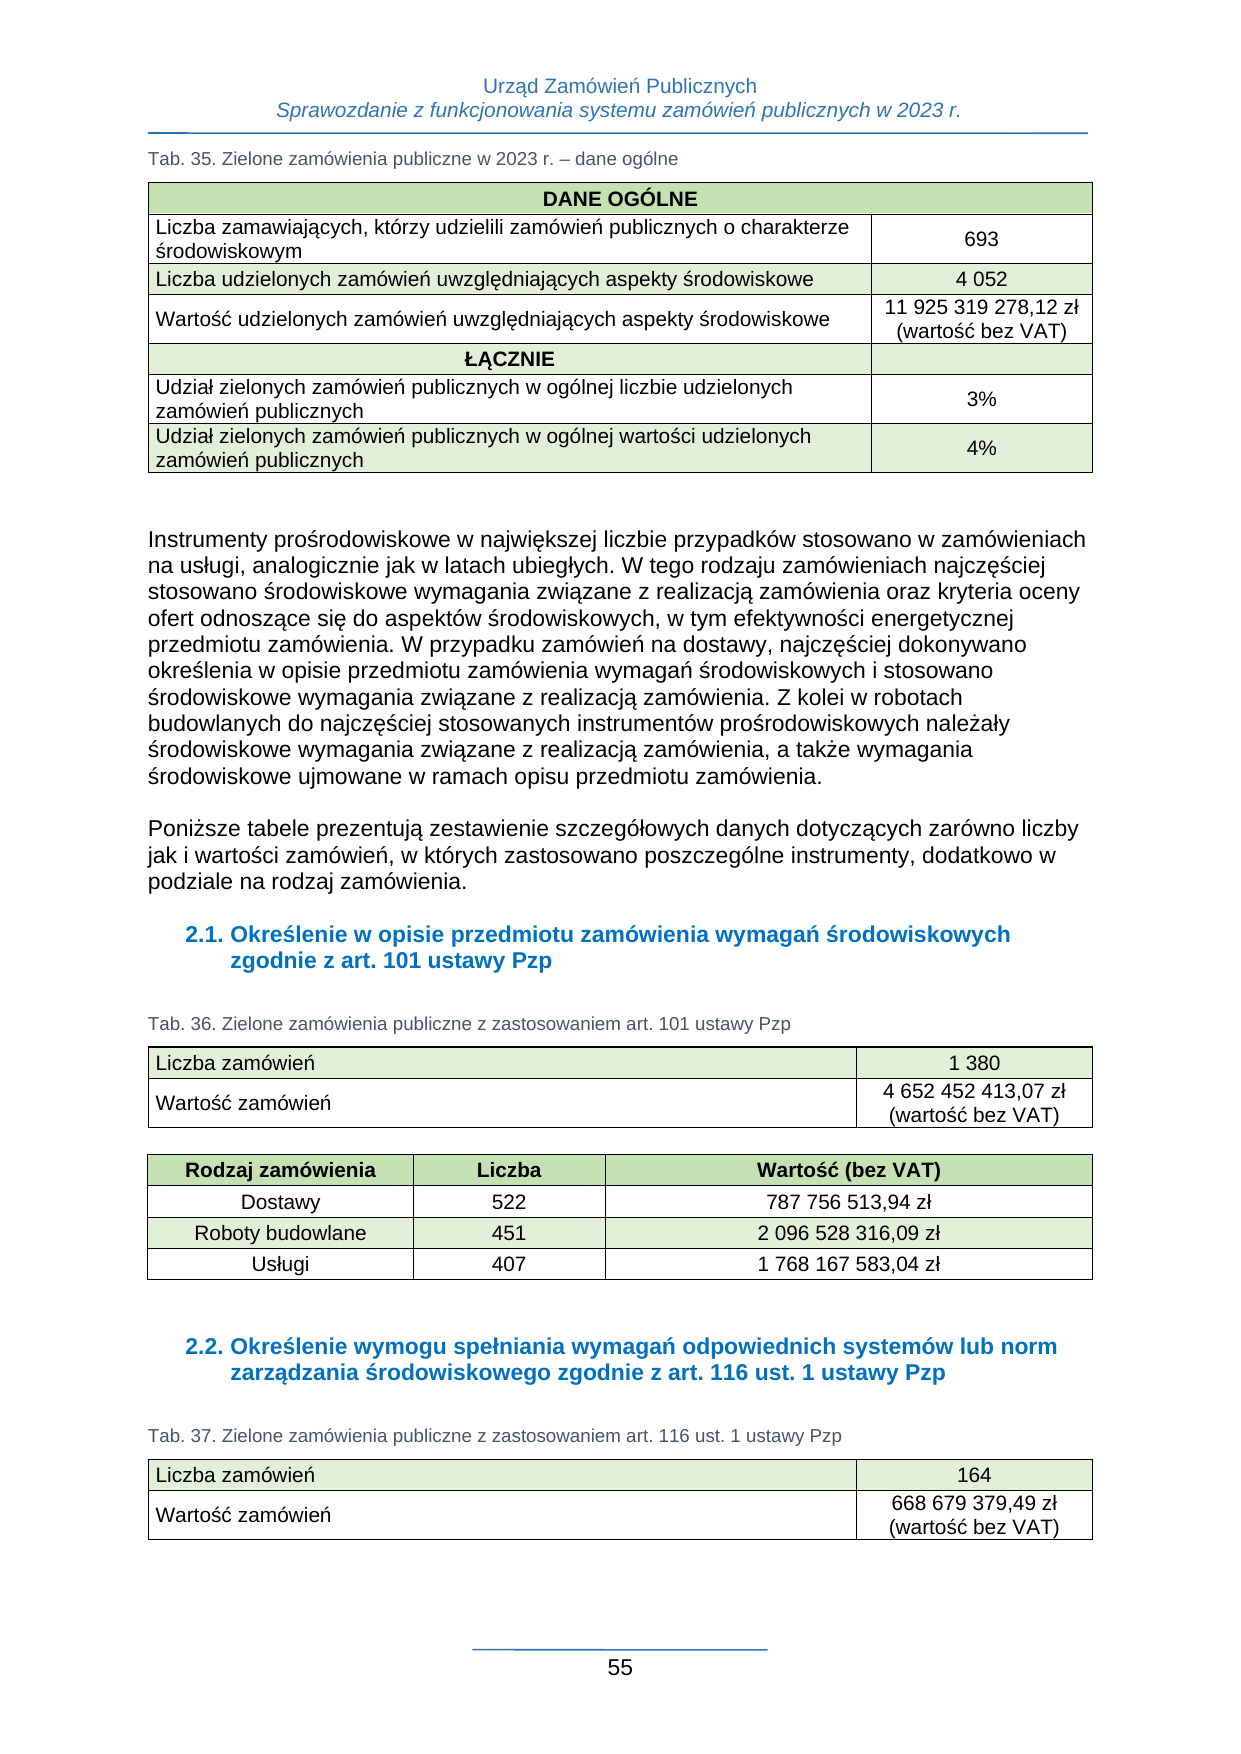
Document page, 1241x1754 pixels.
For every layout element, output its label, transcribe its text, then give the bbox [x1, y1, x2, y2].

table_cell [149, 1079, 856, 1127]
text Tab. 35. Zielone zamówienia publiczne w 2023 r. – dane ogólne [148, 148, 1092, 170]
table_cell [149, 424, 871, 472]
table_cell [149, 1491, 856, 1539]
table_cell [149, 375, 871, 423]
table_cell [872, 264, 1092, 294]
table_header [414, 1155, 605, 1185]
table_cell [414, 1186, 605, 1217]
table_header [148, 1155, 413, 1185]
text Tab. 37. Zielone zamówienia publiczne z zastosowaniem art. 116 ust. 1 ustawy Pzp [148, 1424, 1092, 1446]
text Instrumenty prośrodowiskowe w największej liczbie przypadków stosowano w zamówieniach na usługi, analogicznie jak w latach ubiegłych. W tego rodzaju zamówieniach najczęściej stosowano środowiskowe wymagania związane z realizacją zamówienia oraz kryteria oceny ofert odnoszące się do aspektów środowiskowych, w tym efektywności energetycznej przedmiotu zamówienia. W przypadku zamówień na dostawy, najczęściej dokonywano określenia w opisie przedmiotu zamówienia wymagań środowiskowych i stosowano środowiskowe wymagania związane z realizacją zamówienia. Z kolei w robotach budowlanych do najczęściej stosowanych instrumentów prośrodowiskowych należały środowiskowe wymagania związane z realizacją zamówienia, a także wymagania środowiskowe ujmowane w ramach opisu przedmiotu zamówienia. [148, 526, 1092, 789]
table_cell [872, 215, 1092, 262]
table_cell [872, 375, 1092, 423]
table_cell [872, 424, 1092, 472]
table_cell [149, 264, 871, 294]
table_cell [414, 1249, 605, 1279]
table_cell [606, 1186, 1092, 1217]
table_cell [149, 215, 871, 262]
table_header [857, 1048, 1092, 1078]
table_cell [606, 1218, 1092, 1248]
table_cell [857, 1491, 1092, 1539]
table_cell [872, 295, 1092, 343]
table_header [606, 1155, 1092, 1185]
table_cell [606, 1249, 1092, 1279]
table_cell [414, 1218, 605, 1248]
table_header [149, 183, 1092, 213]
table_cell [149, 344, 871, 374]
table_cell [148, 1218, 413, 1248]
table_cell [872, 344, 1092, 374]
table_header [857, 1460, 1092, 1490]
list Określenie wymogu spełniania wymagań odpowiednich systemów lub norm zarządzania środowiskowego zgodnie z art. 116 ust. 1 ustawy Pzp [185, 1333, 1092, 1386]
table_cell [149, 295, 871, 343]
list Określenie w opisie przedmiotu zamówienia wymagań środowiskowych zgodnie z art. 101 ustawy Pzp [185, 921, 1092, 973]
text Tab. 36. Zielone zamówienia publiczne z zastosowaniem art. 101 ustawy Pzp [148, 1012, 1092, 1034]
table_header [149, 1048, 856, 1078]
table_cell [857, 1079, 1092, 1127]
text Poniższe tabele prezentują zestawienie szczegółowych danych dotyczących zarówno liczby jak i wartości zamówień, w których zastosowano poszczególne instrumenty, dodatkowo w podziale na rodzaj zamówienia. [148, 815, 1092, 894]
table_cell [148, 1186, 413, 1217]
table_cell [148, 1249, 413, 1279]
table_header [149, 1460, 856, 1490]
